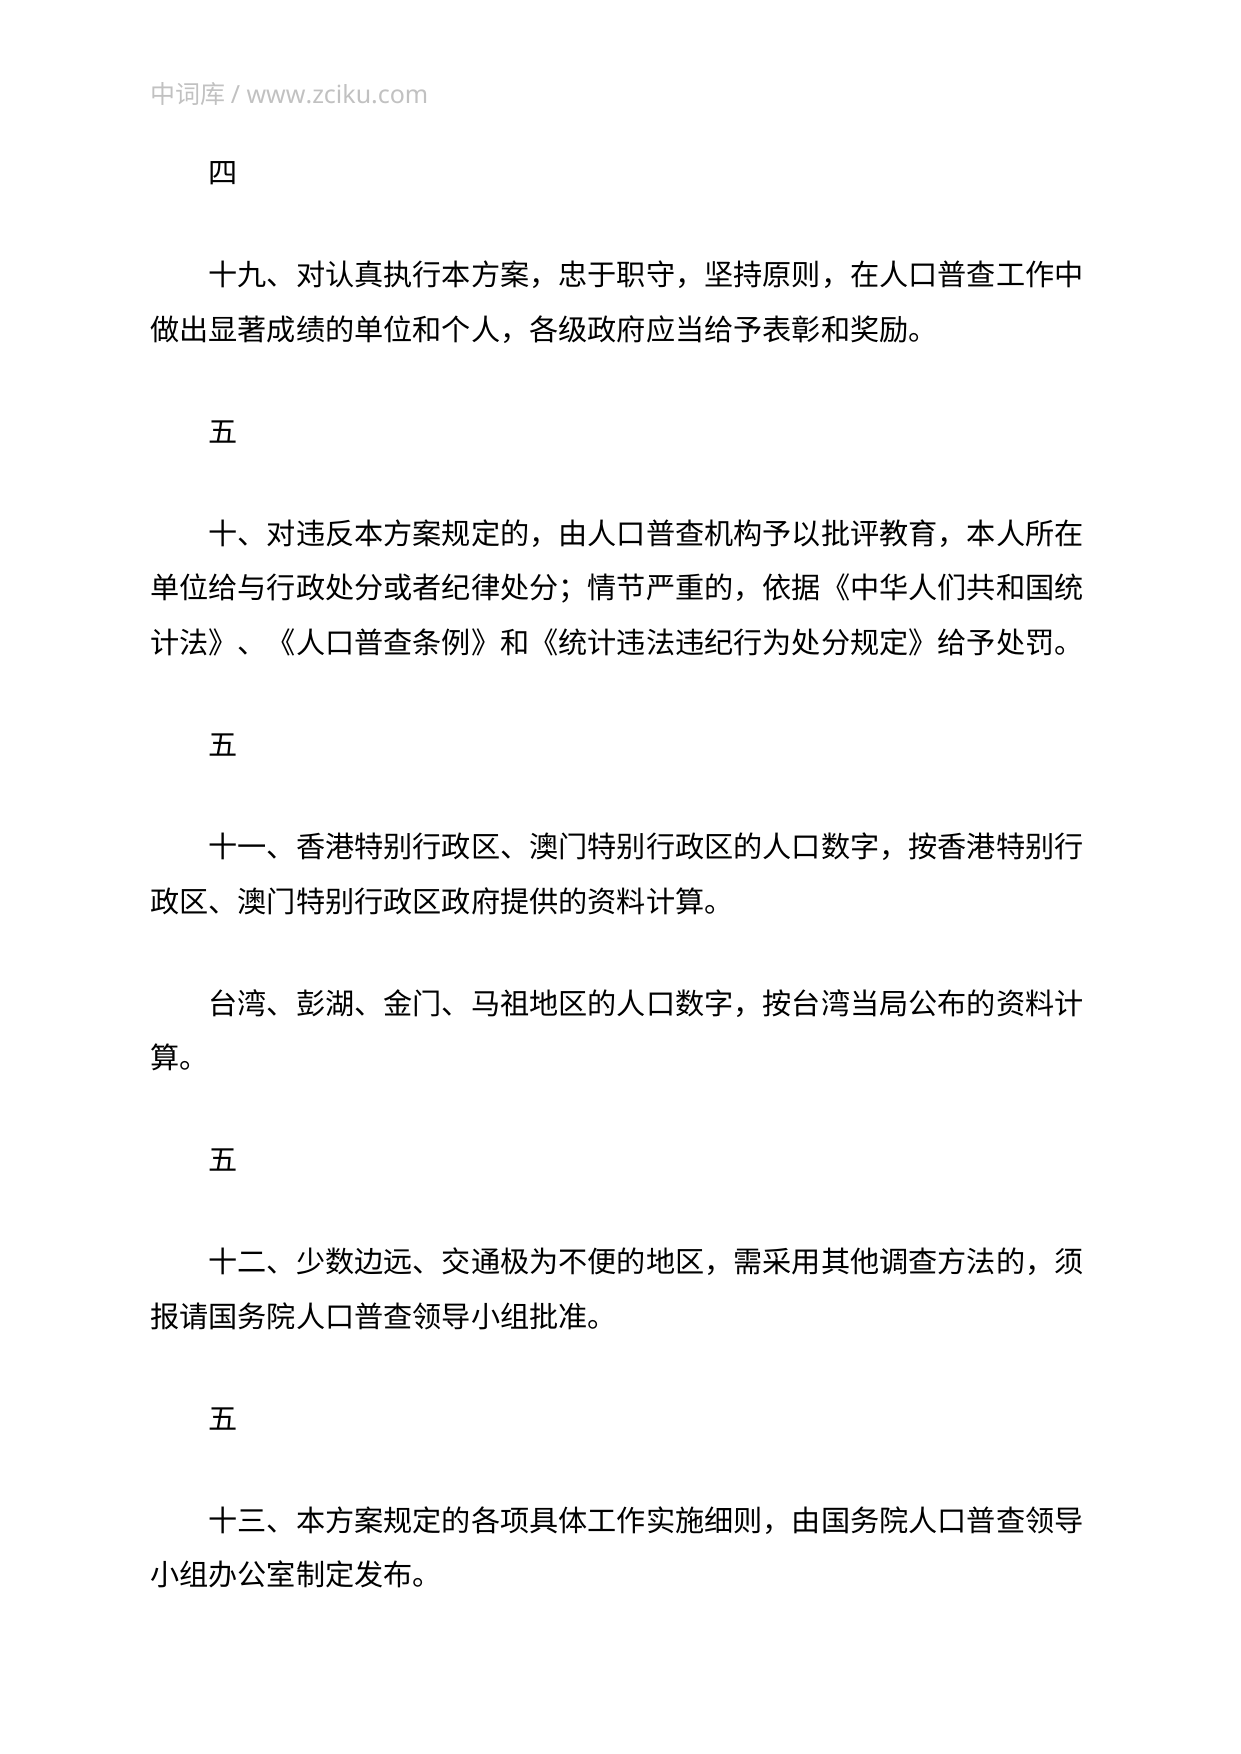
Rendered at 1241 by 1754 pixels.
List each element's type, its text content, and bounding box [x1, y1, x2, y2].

text 十、对违反本方案规定的，由人口普查机构予以批评教育，本人所在单位给与行政处分或者纪律处分；情节严重的，依据《中华人们共和国统计法》、《人口普查条例》和《统计违法违纪行为处分规定》给予处罚。 [150, 510, 1090, 662]
text 台湾、彭湖、金门、马祖地区的人口数字，按台湾当局公布的资料计算。 [150, 980, 1090, 1077]
text 十一、香港特别行政区、澳门特别行政区的人口数字，按香港特别行政区、澳门特别行政区政府提供的资料计算。 [150, 823, 1090, 921]
text 四 [150, 150, 1090, 192]
text 五 [150, 722, 1090, 764]
text 十九、对认真执行本方案，忠于职守，坚持原则，在人口普查工作中做出显著成绩的单位和个人，各级政府应当给予表彰和奖励。 [150, 252, 1090, 349]
text 十三、本方案规定的各项具体工作实施细则，由国务院人口普查领导小组办公室制定发布。 [150, 1497, 1090, 1594]
text 五 [150, 1137, 1090, 1179]
text 五 [150, 408, 1090, 451]
text 五 [150, 1395, 1090, 1438]
text 十二、少数边远、交通极为不便的地区，需采用其他调查方法的，须报请国务院人口普查领导小组批准。 [150, 1239, 1090, 1336]
